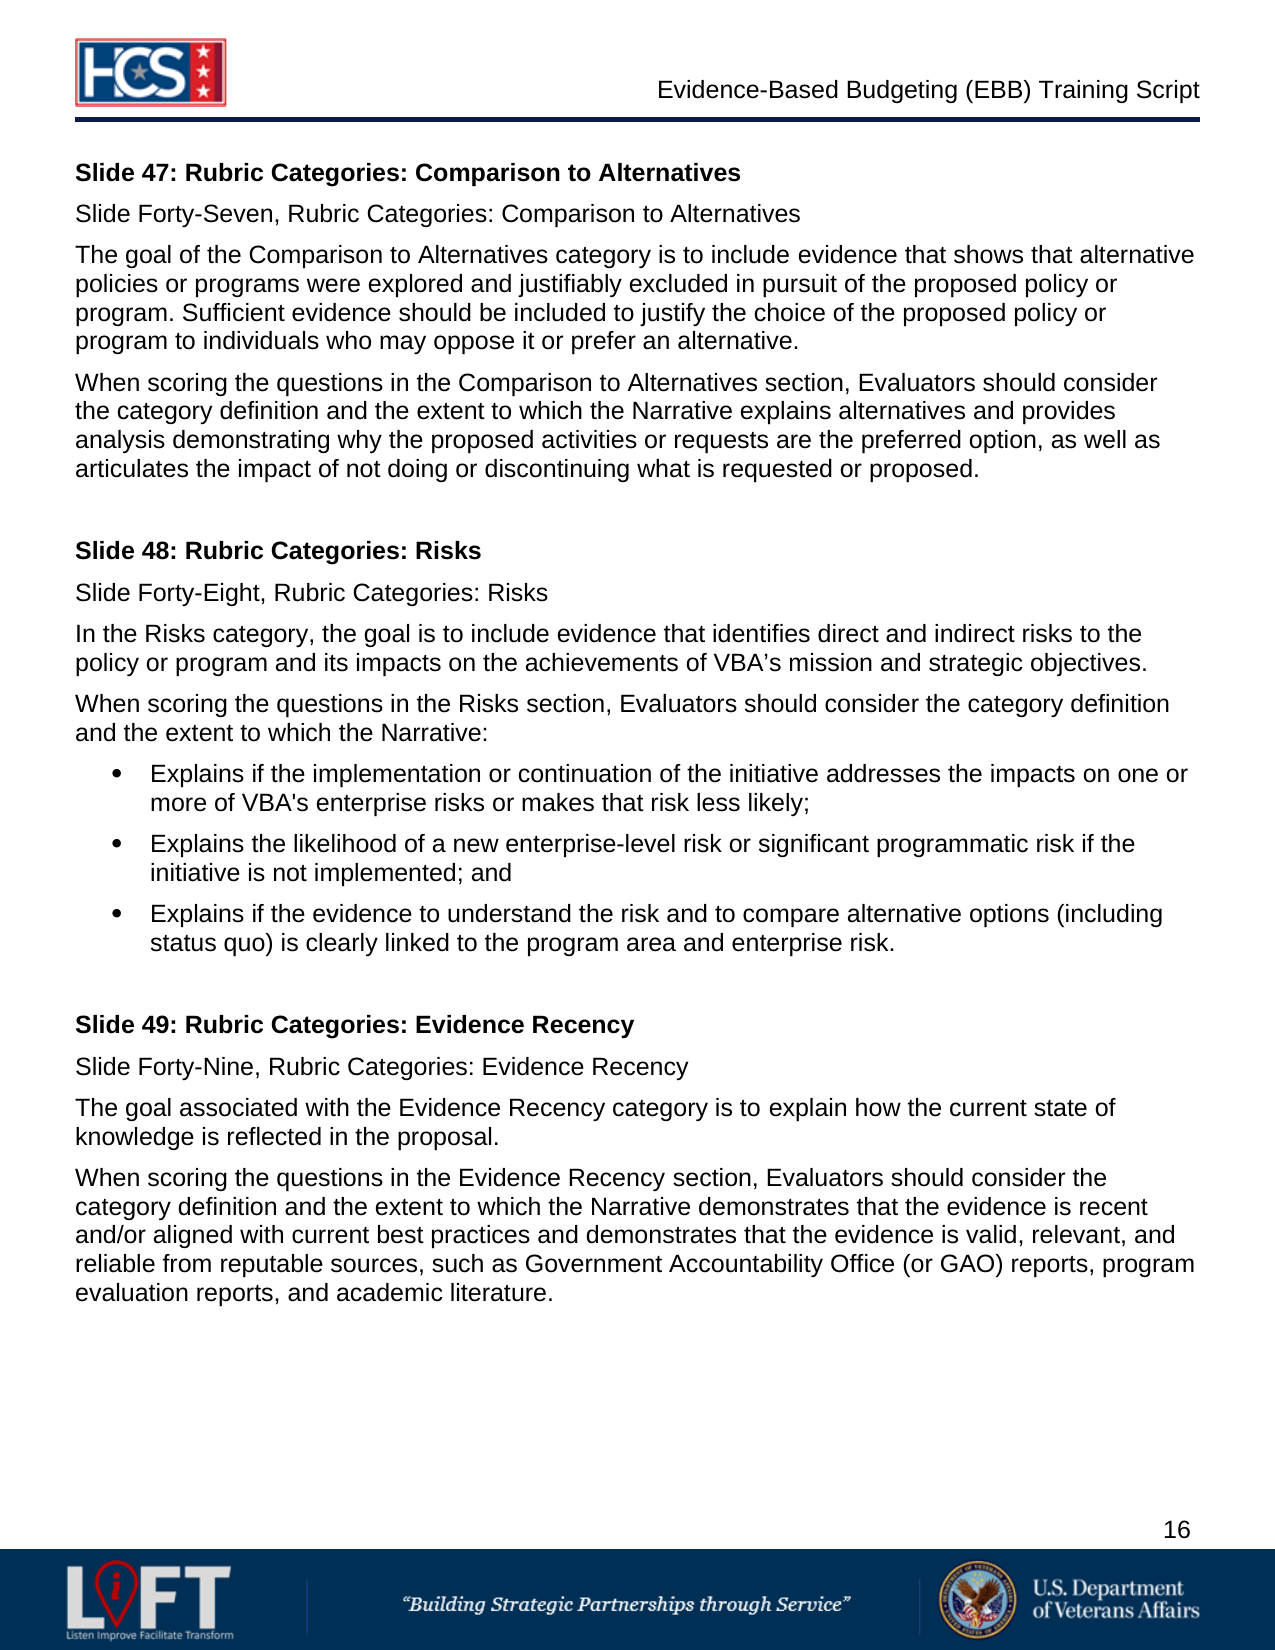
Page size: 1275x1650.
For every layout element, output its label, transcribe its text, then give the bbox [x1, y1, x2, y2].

text Slide 48: Rubric Categories: Risks [75, 536, 1200, 565]
text When scoring the questions in the Comparison to Alternatives section, Evaluators should consider the category definition and the extent to which the Narrative explains alternatives and provides analysis demonstrating why the proposed activities or requests are the preferred option, as well as articulates the impact of not doing or discontinuing what is requested or proposed. [75, 367, 1200, 482]
text Slide Forty-Eight, Rubric Categories: Risks [75, 577, 1200, 606]
text The goal of the Comparison to Alternatives category is to include evidence that shows that alternative policies or programs were explored and justifiably excluded in pursuit of the proposed policy or program. Sufficient evidence should be included to justify the choice of the proposed policy or program to individuals who may oppose it or prefer an alternative. [75, 240, 1200, 355]
text Explains if the implementation or continuation of the initiative addresses the impacts on one or more of VBA's enterprise risks or makes that risk less likely; [112, 759, 1200, 816]
text The goal associated with the Evidence Recency category is to explain how the current state of knowledge is reflected in the proposal. [75, 1093, 1200, 1150]
text Slide Forty-Seven, Rubric Categories: Comparison to Alternatives [75, 199, 1200, 227]
text Explains if the evidence to understand the risk and to compare alternative options (including status quo) is clearly linked to the program area and enterprise risk. [112, 899, 1200, 957]
text Slide 47: Rubric Categories: Comparison to Alternatives [75, 157, 1200, 186]
text Explains the likelihood of a new enterprise-level risk or significant programmatic risk if the initiative is not implemented; and [112, 829, 1200, 886]
text In the Risks category, the goal is to include evidence that identifies direct and indirect risks to the policy or program and its impacts on the achievements of VBA’s mission and strategic objectives. [75, 619, 1200, 676]
text Slide Forty-Nine, Rubric Categories: Evidence Recency [75, 1052, 1200, 1080]
text When scoring the questions in the Risks section, Evaluators should consider the category definition and the extent to which the Narrative: [75, 689, 1200, 746]
text When scoring the questions in the Evidence Recency section, Evaluators should consider the category definition and the extent to which the Narrative demonstrates that the evidence is recent and/or aligned with current best practices and demonstrates that the evidence is valid, relevant, and reliable from reputable sources, such as Government Accountability Office (or GAO) reports, program evaluation reports, and academic literature. [75, 1163, 1200, 1307]
text Slide 49: Rubric Categories: Evidence Recency [75, 1010, 1200, 1039]
picture [0, 1549, 1275, 1650]
picture [75, 38, 227, 107]
